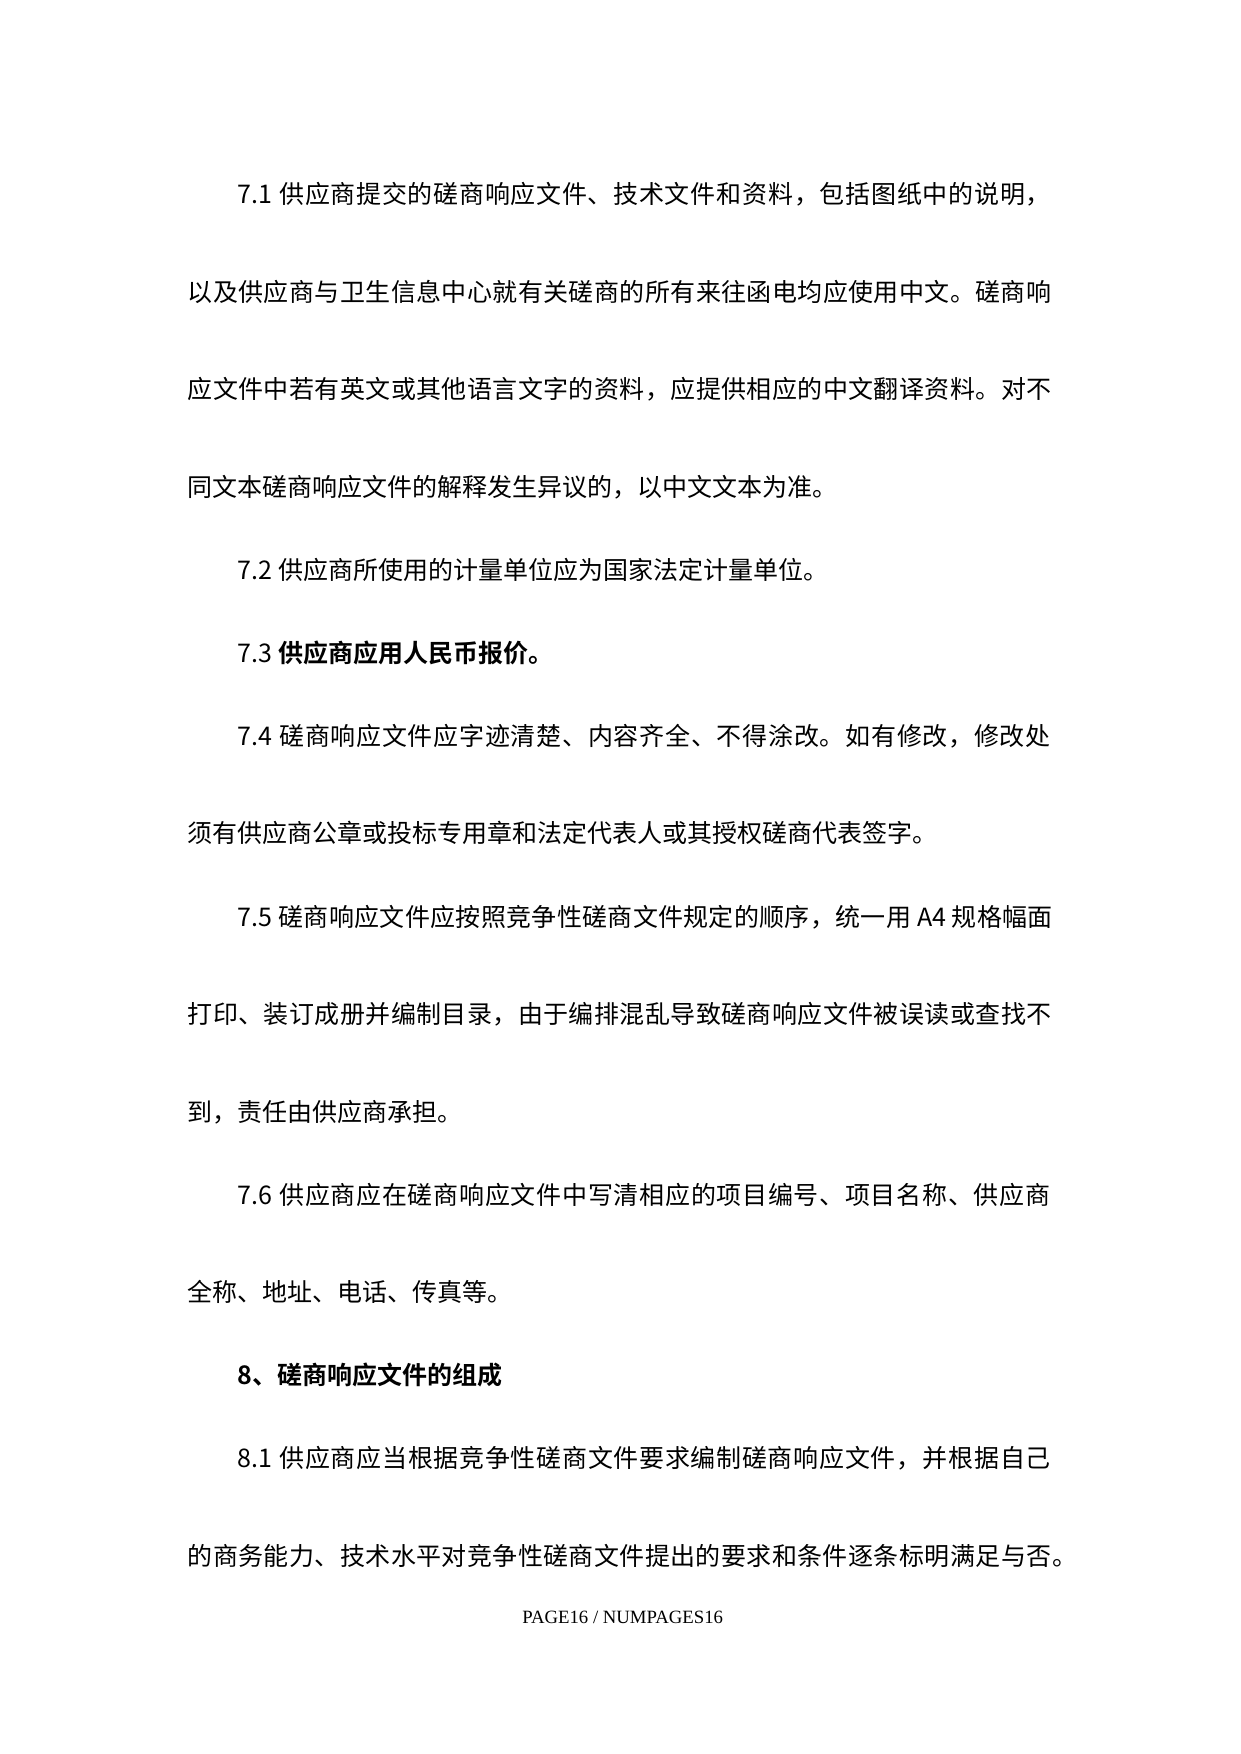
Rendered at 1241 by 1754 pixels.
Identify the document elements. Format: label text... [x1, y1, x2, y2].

text 7.1 供应商提交的磋商响应文件、技术文件和资料，包括图纸中的说明，以及供应商与卫生信息中心就有关磋商的所有来往函电均应使用中文。磋商响应文件中若有英文或其他语言文字的资料，应提供相应的中文翻译资料。对不同文本磋商响应文件的解释发生异议的，以中文文本为准。 [187, 160, 1053, 518]
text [187, 1424, 1053, 1587]
text 7.6 供应商应在磋商响应文件中写清相应的项目编号、项目名称、供应商全称、地址、电话、传真等。 [187, 1161, 1053, 1323]
text 7.2 供应商所使用的计量单位应为国家法定计量单位。 [187, 536, 1053, 601]
text 8、磋商响应文件的组成 [187, 1341, 1053, 1406]
text 7.4 磋商响应文件应字迹清楚、内容齐全、不得涂改。如有修改，修改处须有供应商公章或投标专用章和法定代表人或其授权磋商代表签字。 [187, 702, 1053, 864]
text 7.3 供应商应用人民币报价。 [187, 619, 1053, 684]
text 7.5 磋商响应文件应按照竞争性磋商文件规定的顺序，统一用A4规格幅面打印、装订成册并编制目录，由于编排混乱导致磋商响应文件被误读或查找不到，责任由供应商承担。 [187, 883, 1053, 1143]
